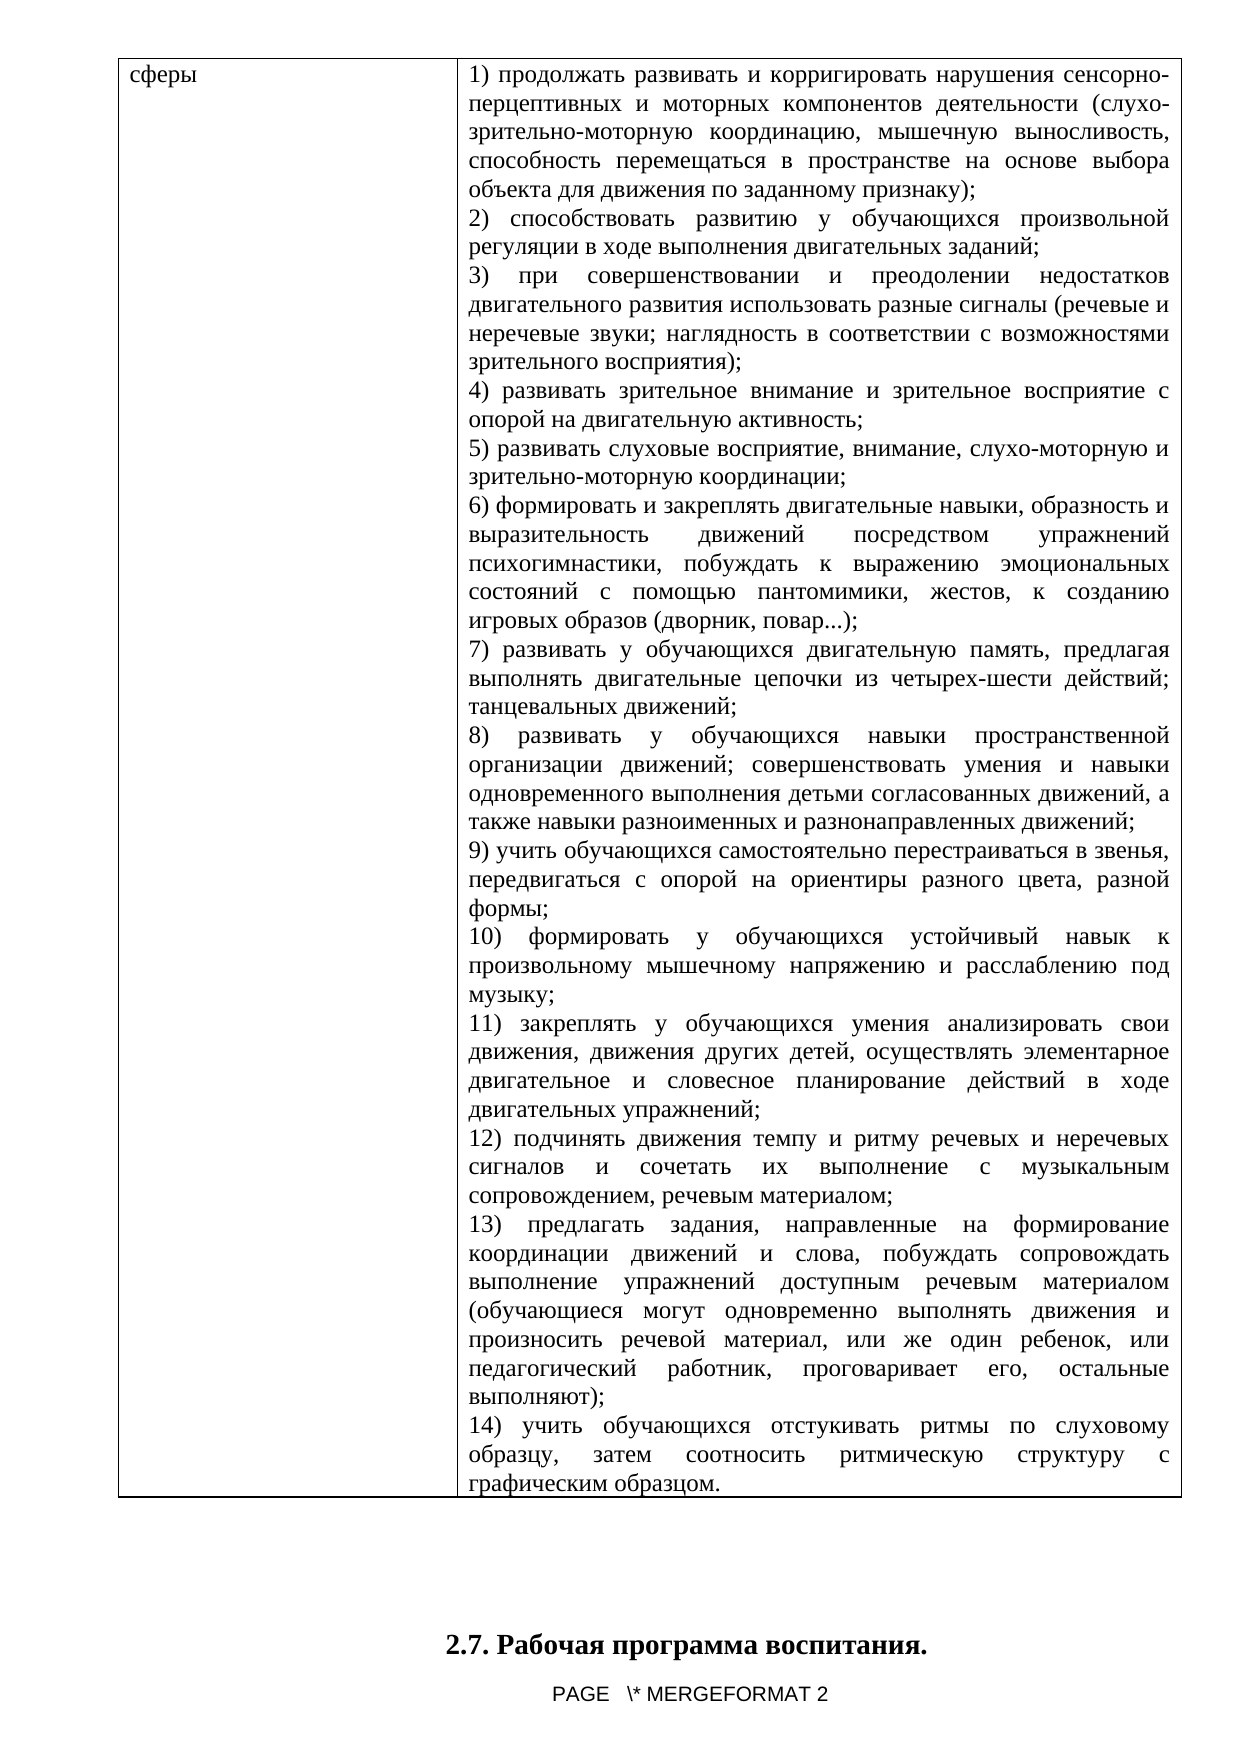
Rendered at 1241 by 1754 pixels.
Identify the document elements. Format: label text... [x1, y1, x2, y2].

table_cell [119, 59, 457, 1496]
text 2.7. Рабочая программа воспитания. [118, 1627, 1181, 1660]
